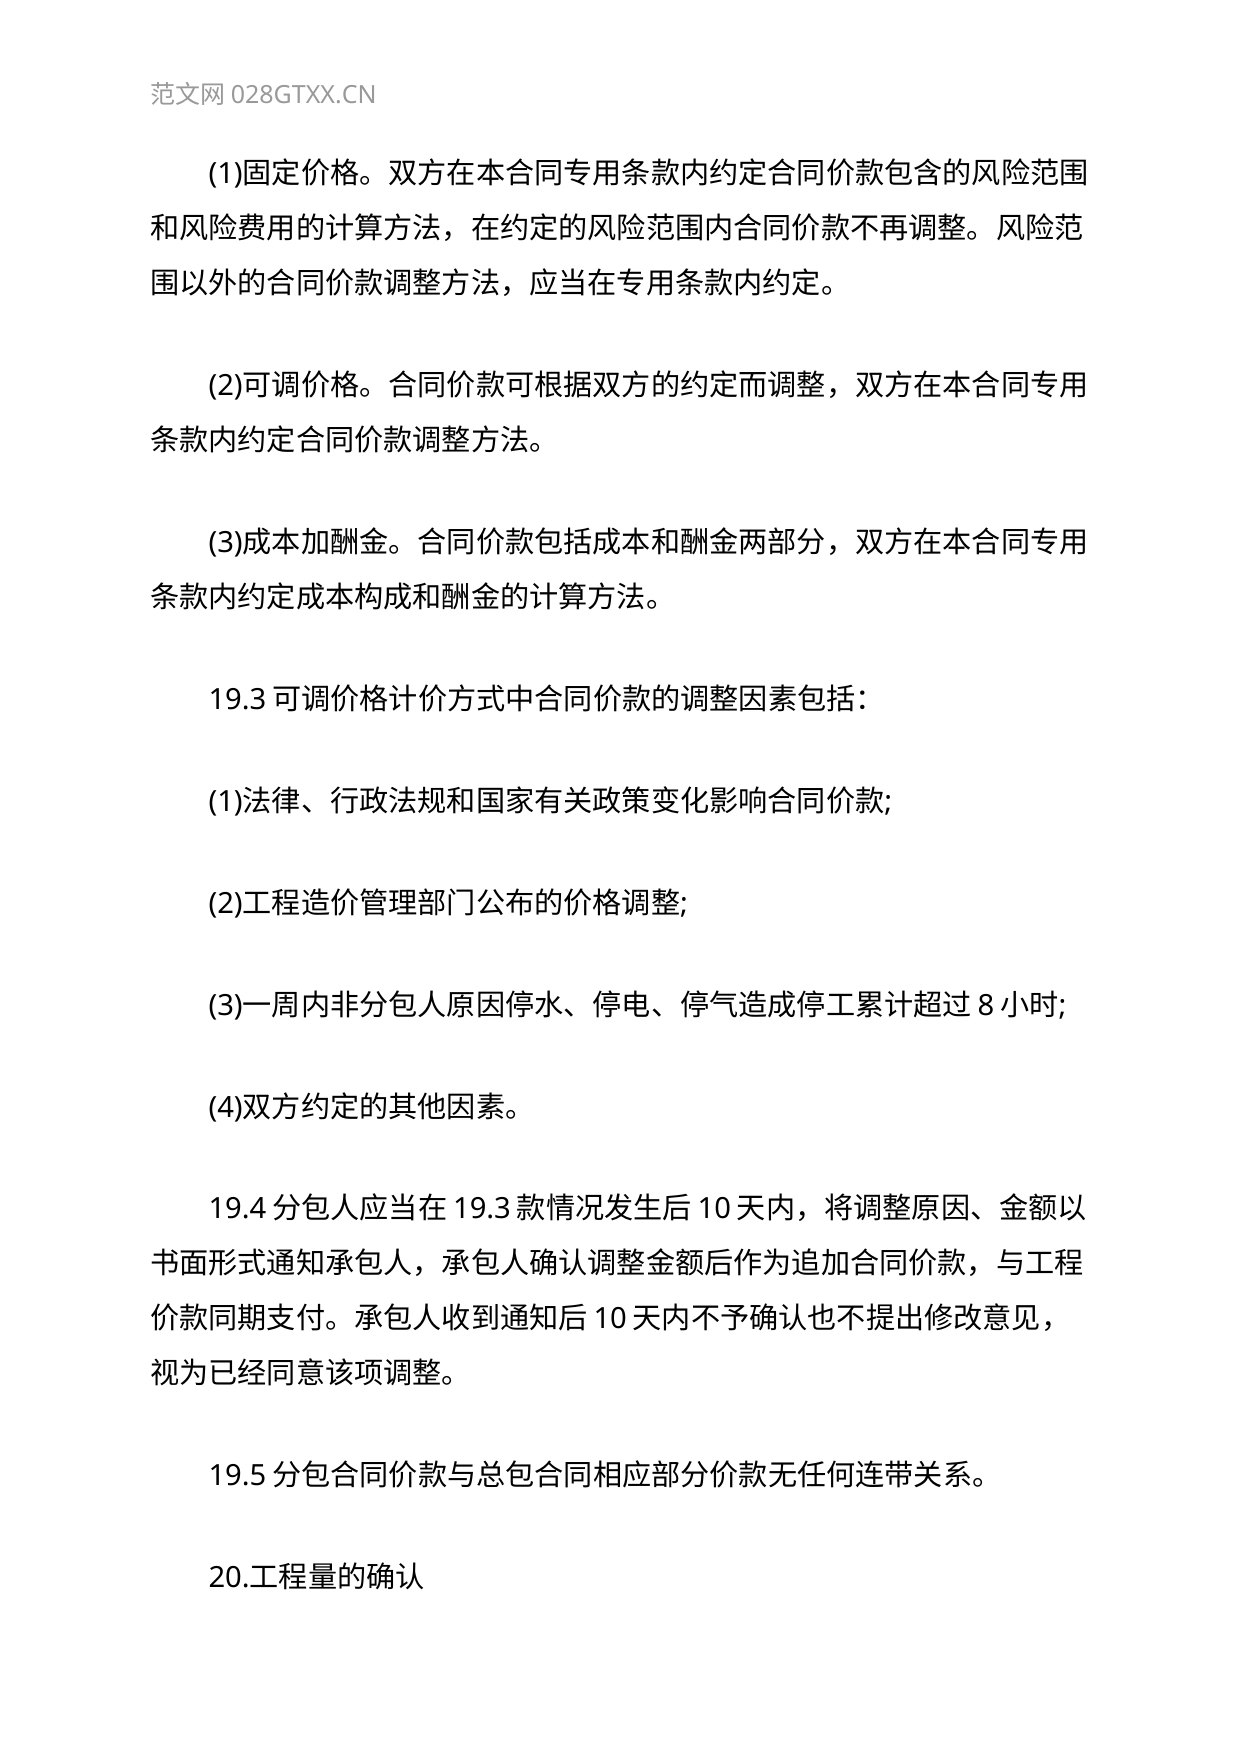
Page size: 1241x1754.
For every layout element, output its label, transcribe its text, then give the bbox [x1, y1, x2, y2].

text 19.3可调价格计价方式中合同价款的调整因素包括： [150, 675, 1090, 718]
text (1)固定价格。双方在本合同专用条款内约定合同价款包含的风险范围和风险费用的计算方法，在约定的风险范围内合同价款不再调整。风险范围以外的合同价款调整方法，应当在专用条款内约定。 [150, 150, 1090, 302]
text 20.工程量的确认 [150, 1554, 1090, 1596]
text (4)双方约定的其他因素。 [150, 1083, 1090, 1126]
text (3)一周内非分包人原因停水、停电、停气造成停工累计超过8小时; [150, 981, 1090, 1023]
text 19.5分包合同价款与总包合同相应部分价款无任何连带关系。 [150, 1452, 1090, 1494]
text (3)成本加酬金。合同价款包括成本和酬金两部分，双方在本合同专用条款内约定成本构成和酬金的计算方法。 [150, 518, 1090, 616]
text 19.4分包人应当在19.3款情况发生后10天内，将调整原因、金额以书面形式通知承包人，承包人确认调整金额后作为追加合同价款，与工程价款同期支付。承包人收到通知后10天内不予确认也不提出修改意见，视为已经同意该项调整。 [150, 1185, 1090, 1392]
text (1)法律、行政法规和国家有关政策变化影响合同价款; [150, 777, 1090, 819]
text (2)工程造价管理部门公布的价格调整; [150, 879, 1090, 922]
text (2)可调价格。合同价款可根据双方的约定而调整，双方在本合同专用条款内约定合同价款调整方法。 [150, 362, 1090, 459]
